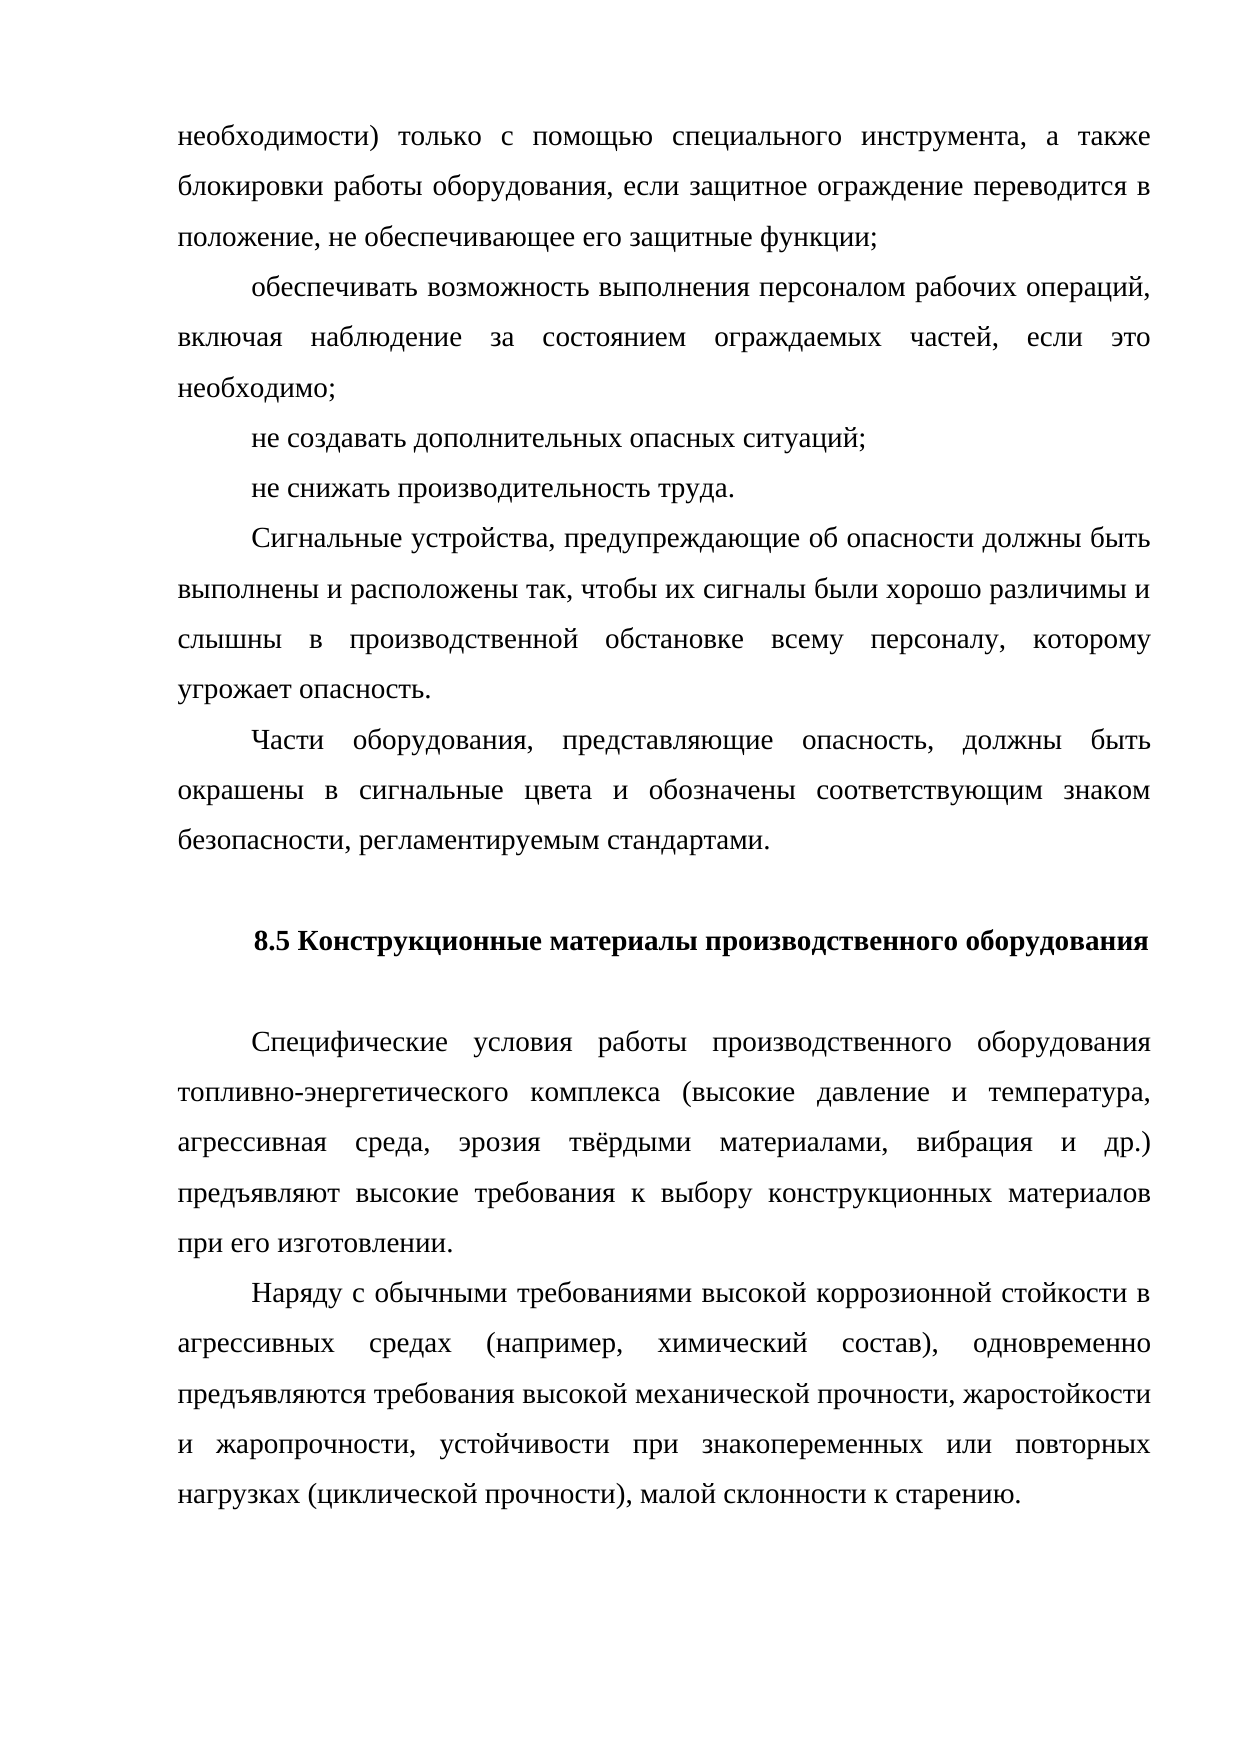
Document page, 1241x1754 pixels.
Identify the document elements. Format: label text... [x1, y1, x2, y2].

text не создавать дополнительных опасных ситуаций; [177, 420, 1152, 453]
text не снижать производительность труда. [177, 470, 1152, 504]
text Части оборудования, представляющие опасность, должны быть окрашены в сигнальные цвета и обозначены соответствующим знаком безопасности, регламентируемым стандартами. [177, 722, 1152, 856]
text Сигнальные устройства, предупреждающие об опасности должны быть выполнены и расположены так, чтобы их сигналы были хорошо различимы и слышны в производственной обстановке всему персоналу, которому угрожает опасность. [177, 521, 1152, 705]
text обеспечивать возможность выполнения персоналом рабочих операций, включая наблюдение за состоянием ограждаемых частей, если это необходимо; [177, 269, 1152, 403]
text Наряду с обычными требованиями высокой коррозионной стойкости в агрессивных средах (например, химический состав), одновременно предъявляются требования высокой механической прочности, жаростойкости и жаропрочности, устойчивости при знакопеременных или повторных нагрузках (циклической прочности), малой склонности к старению. [177, 1275, 1152, 1510]
text 8.5 Конструкционные материалы производственного оборудования [177, 923, 1152, 957]
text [177, 118, 1152, 252]
text Специфические условия работы производственного оборудования топливно-энергетического комплекса (высокие давление и температура, агрессивная среда, эрозия твёрдыми материалами, вибрация и др.) предъявляют высокие требования к выбору конструкционных материалов при его изготовлении. [177, 1024, 1152, 1258]
